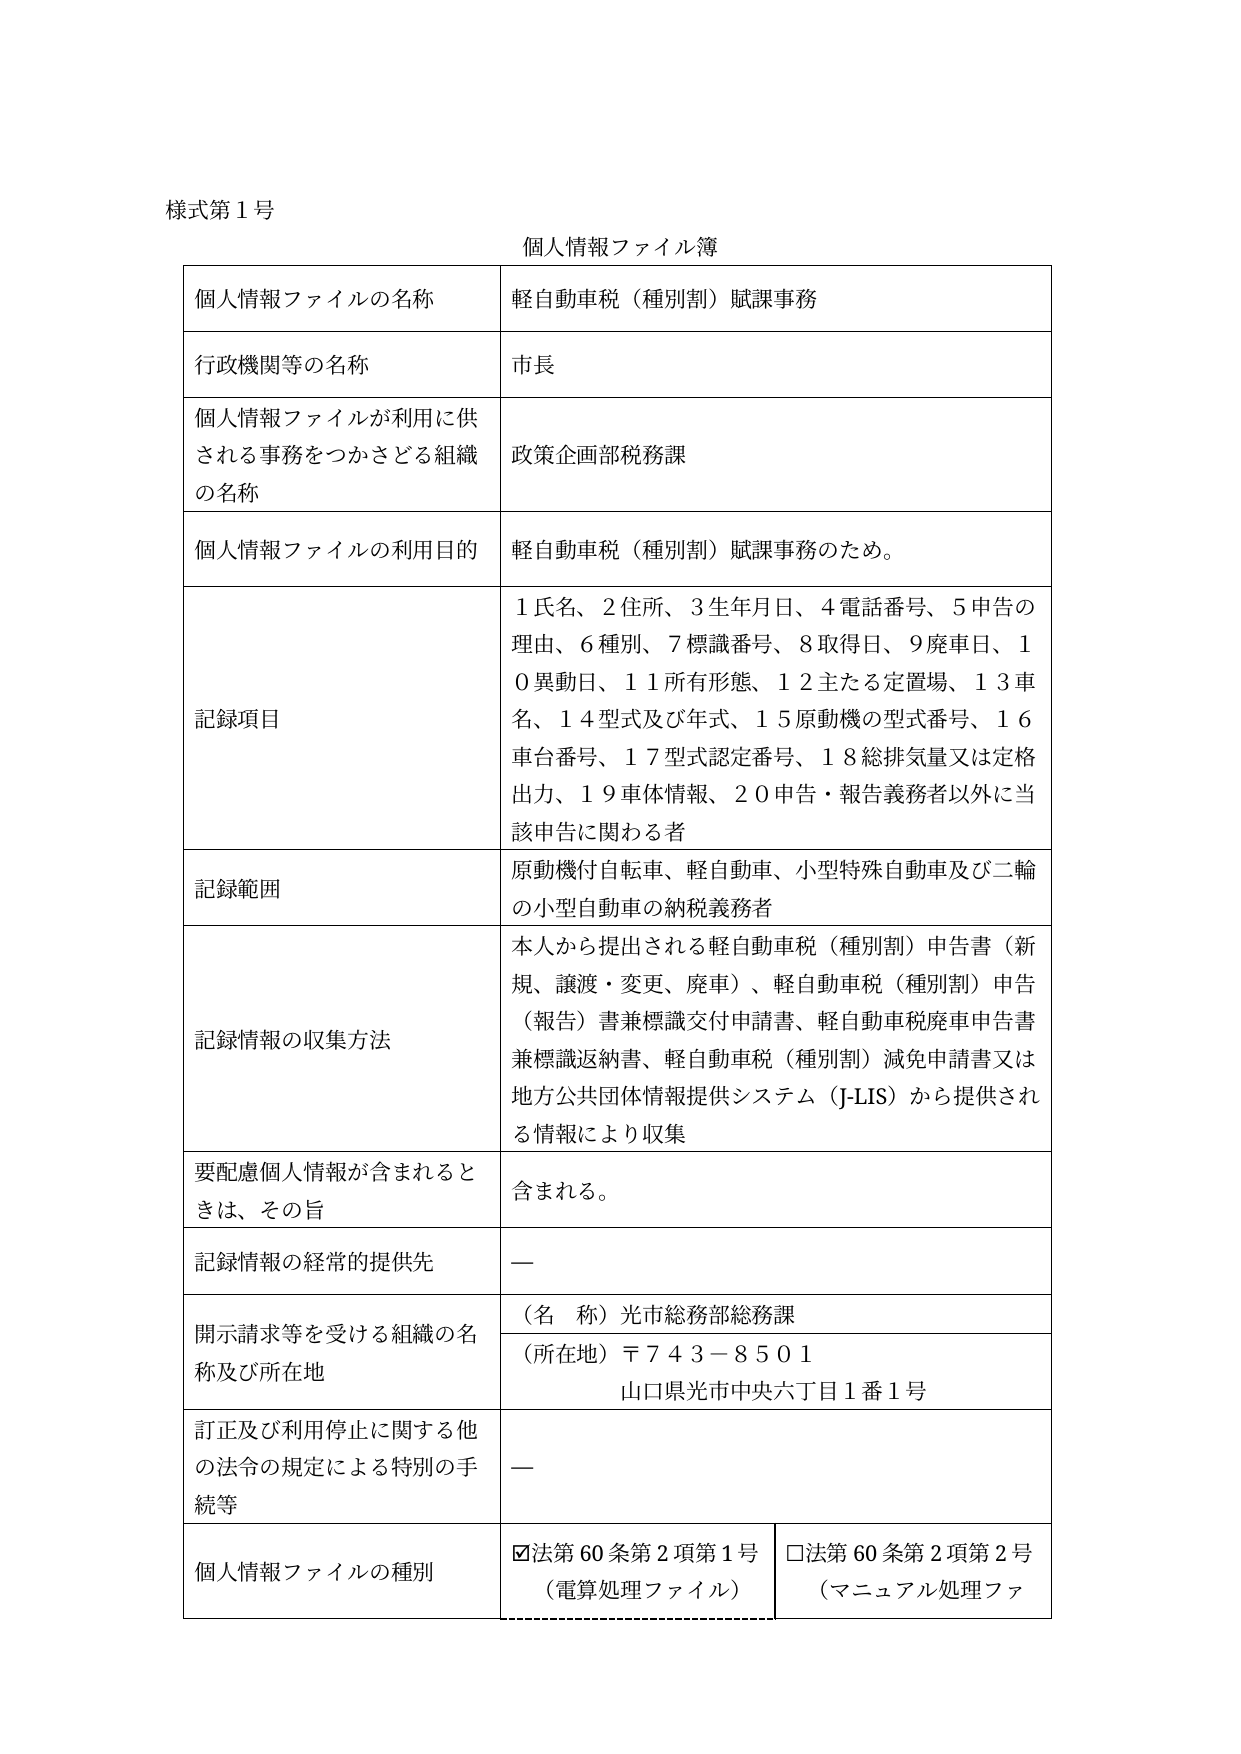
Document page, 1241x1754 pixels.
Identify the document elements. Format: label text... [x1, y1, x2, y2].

table_cell 記録情報の経常的提供先 [184, 1228, 500, 1294]
table_cell 記録情報の収集方法 [184, 926, 500, 1151]
table_cell 開示請求等を受ける組織の名称及び所在地 [184, 1295, 500, 1409]
table_cell 個人情報ファイルが利用に供される事務をつかさどる組織の名称 [184, 398, 500, 511]
table_cell （所在地）〒７４３－８５０１ 山口県光市中央六丁目１番１号 [501, 1334, 1051, 1409]
table_cell 含まれる。 [501, 1152, 1051, 1227]
text 個人情報ファイル簿 [165, 227, 1075, 265]
table_cell 個人情報ファイルの種別 [184, 1524, 500, 1618]
table_cell 記録項目 [184, 587, 500, 849]
table_cell 行政機関等の名称 [184, 332, 500, 397]
table_header 個人情報ファイルの名称 [184, 266, 500, 331]
table_cell １氏名、２住所、３生年月日、４電話番号、５申告の理由、６種別、７標識番号、８取得日、９廃車日、１０異動日、１１所有形態、１２主たる定置場、１３車名、１４型式及び年式、１５原動機の型式番号、１６車台番号、１７型式認定番号、１８総排気量又は定格出力、１９車体情報、２０申告・報告義務者以外に当該申告に関わる者 [501, 587, 1051, 849]
table_cell 本人から提出される軽自動車税（種別割）申告書（新規、譲渡・変更、廃車）、軽自動車税（種別割）申告（報告）書兼標識交付申請書、軽自動車税廃車申告書兼標識返納書、軽自動車税（種別割）減免申請書又は地方公共団体情報提供システム（J-LIS）から提供される情報により収集 [501, 926, 1051, 1151]
table_cell ― [501, 1228, 1051, 1294]
table_cell 個人情報ファイルの利用目的 [184, 512, 500, 586]
table_cell ― [501, 1410, 1051, 1522]
table_cell 軽自動車税（種別割）賦課事務のため。 [501, 512, 1051, 586]
table_cell 訂正及び利用停止に関する他の法令の規定による特別の手続等 [184, 1410, 500, 1522]
text 様式第１号 [165, 190, 1075, 227]
table_cell 記録範囲 [184, 850, 500, 925]
table_cell 法第60条第2項第1号 （電算処理ファイル） [501, 1524, 774, 1618]
table_cell 原動機付自転車、軽自動車、小型特殊自動車及び二輪の小型自動車の納税義務者 [501, 850, 1051, 925]
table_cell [776, 1524, 1051, 1618]
table_cell 政策企画部税務課 [501, 398, 1051, 511]
table_cell 要配慮個人情報が含まれるときは、その旨 [184, 1152, 500, 1227]
table_header 軽自動車税（種別割）賦課事務 [501, 266, 1051, 331]
table_cell （名 称）光市総務部総務課 [501, 1295, 1051, 1333]
table_cell 市長 [501, 332, 1051, 397]
